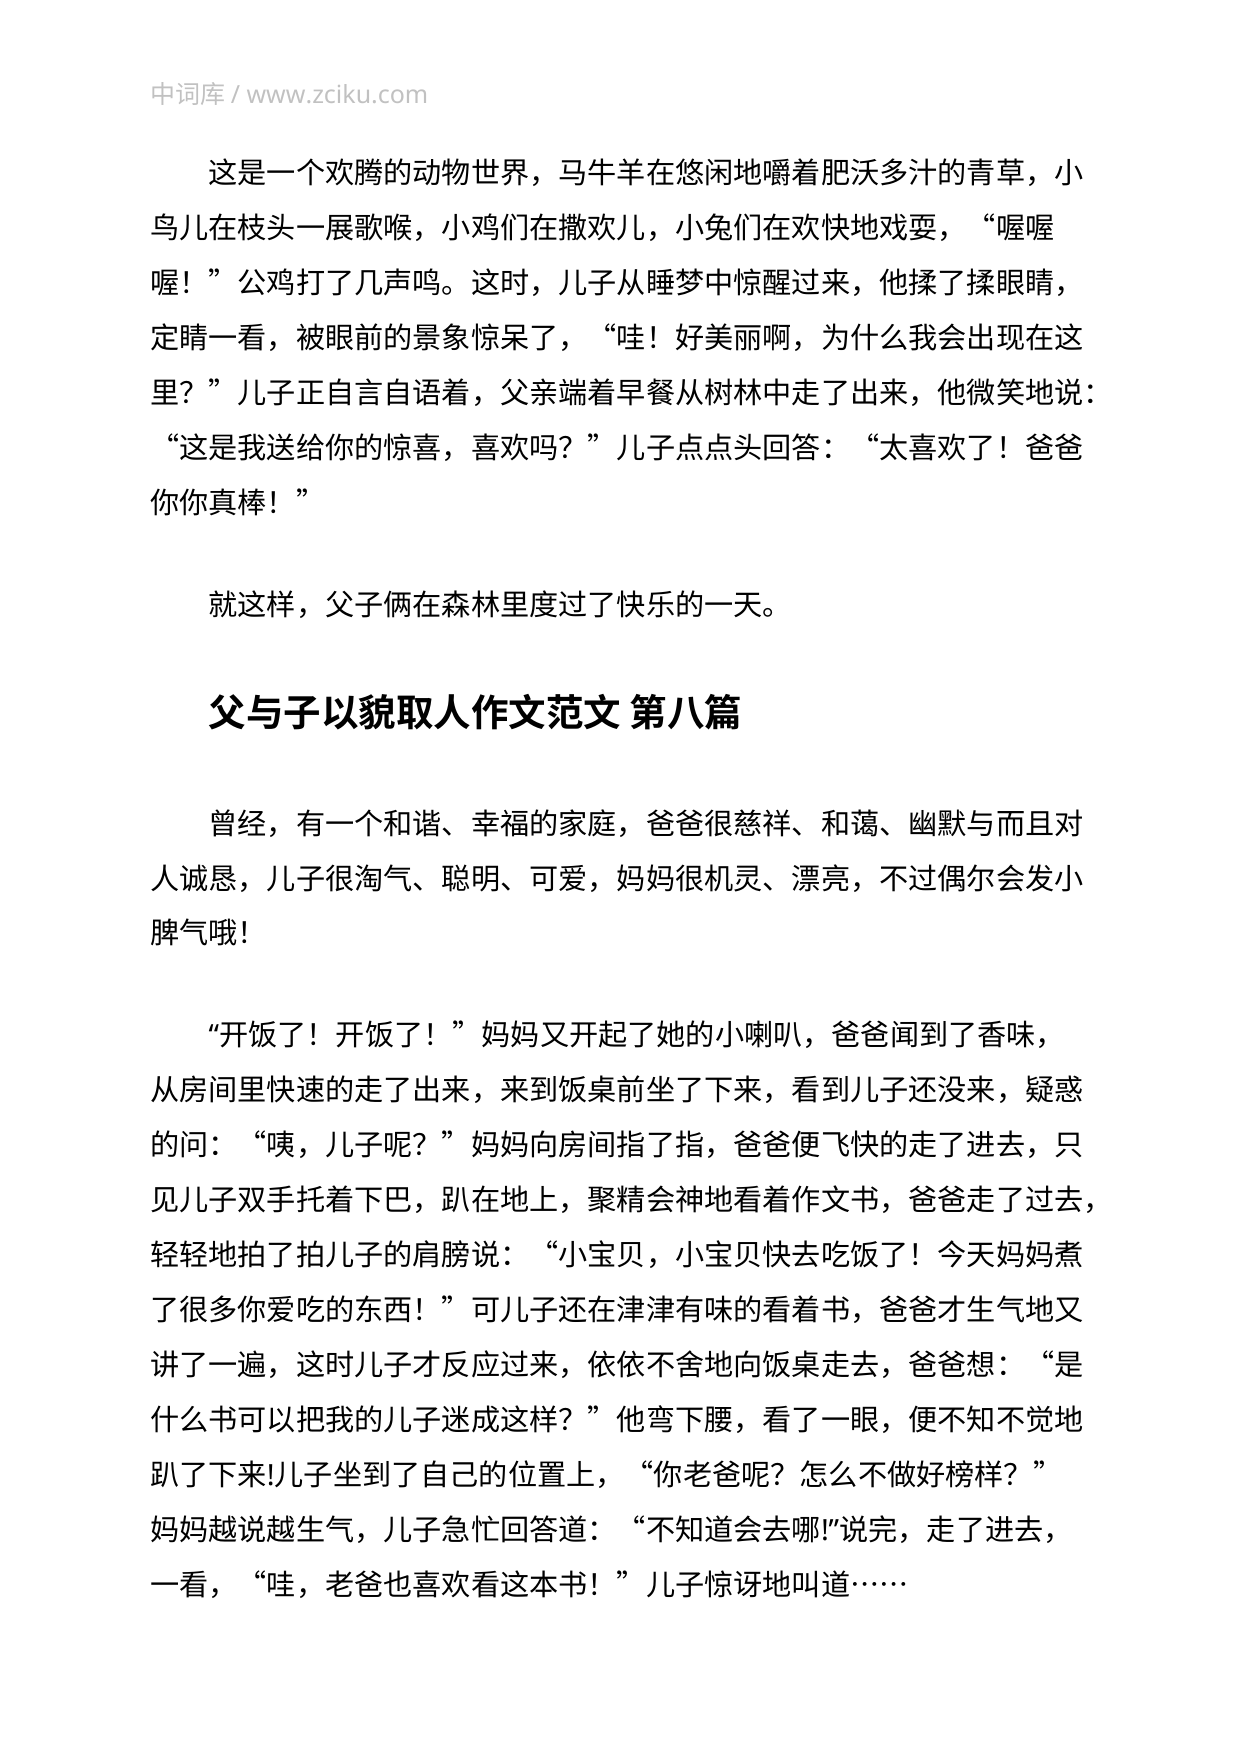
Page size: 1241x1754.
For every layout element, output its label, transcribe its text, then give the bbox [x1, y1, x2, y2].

text 曾经，有一个和谐、幸福的家庭，爸爸很慈祥、和蔼、幽默与而且对人诚恳，儿子很淘气、聪明、可爱，妈妈很机灵、漂亮，不过偶尔会发小脾气哦！ [150, 800, 1090, 952]
text “开饭了！开饭了！”妈妈又开起了她的小喇叭，爸爸闻到了香味，从房间里快速的走了出来，来到饭桌前坐了下来，看到儿子还没来，疑惑的问：“咦，儿子呢？”妈妈向房间指了指，爸爸便飞快的走了进去，只见儿子双手托着下巴，趴在地上，聚精会神地看着作文书，爸爸走了过去，轻轻地拍了拍儿子的肩膀说：“小宝贝，小宝贝快去吃饭了！今天妈妈煮了很多你爱吃的东西！”可儿子还在津津有味的看着书，爸爸才生气地又讲了一遍，这时儿子才反应过来，依依不舍地向饭桌走去，爸爸想：“是什么书可以把我的儿子迷成这样？”他弯下腰，看了一眼，便不知不觉地趴了下来!儿子坐到了自己的位置上，“你老爸呢？怎么不做好榜样？”妈妈越说越生气，儿子急忙回答道：“不知道会去哪!”说完，走了进去，一看，“哇，老爸也喜欢看这本书！”儿子惊讶地叫道…… [150, 1012, 1090, 1603]
text 就这样，父子俩在森林里度过了快乐的一天。 [150, 581, 1090, 623]
text 父与子以貌取人作文范文 第八篇 [150, 683, 1090, 737]
text 这是一个欢腾的动物世界，马牛羊在悠闲地嚼着肥沃多汁的青草，小鸟儿在枝头一展歌喉，小鸡们在撒欢儿，小兔们在欢快地戏耍，“喔喔喔！”公鸡打了几声鸣。这时，儿子从睡梦中惊醒过来，他揉了揉眼睛，定睛一看，被眼前的景象惊呆了，“哇！好美丽啊，为什么我会出现在这里？”儿子正自言自语着，父亲端着早餐从树林中走了出来，他微笑地说：“这是我送给你的惊喜，喜欢吗？”儿子点点头回答：“太喜欢了！爸爸你你真棒！” [150, 150, 1090, 522]
